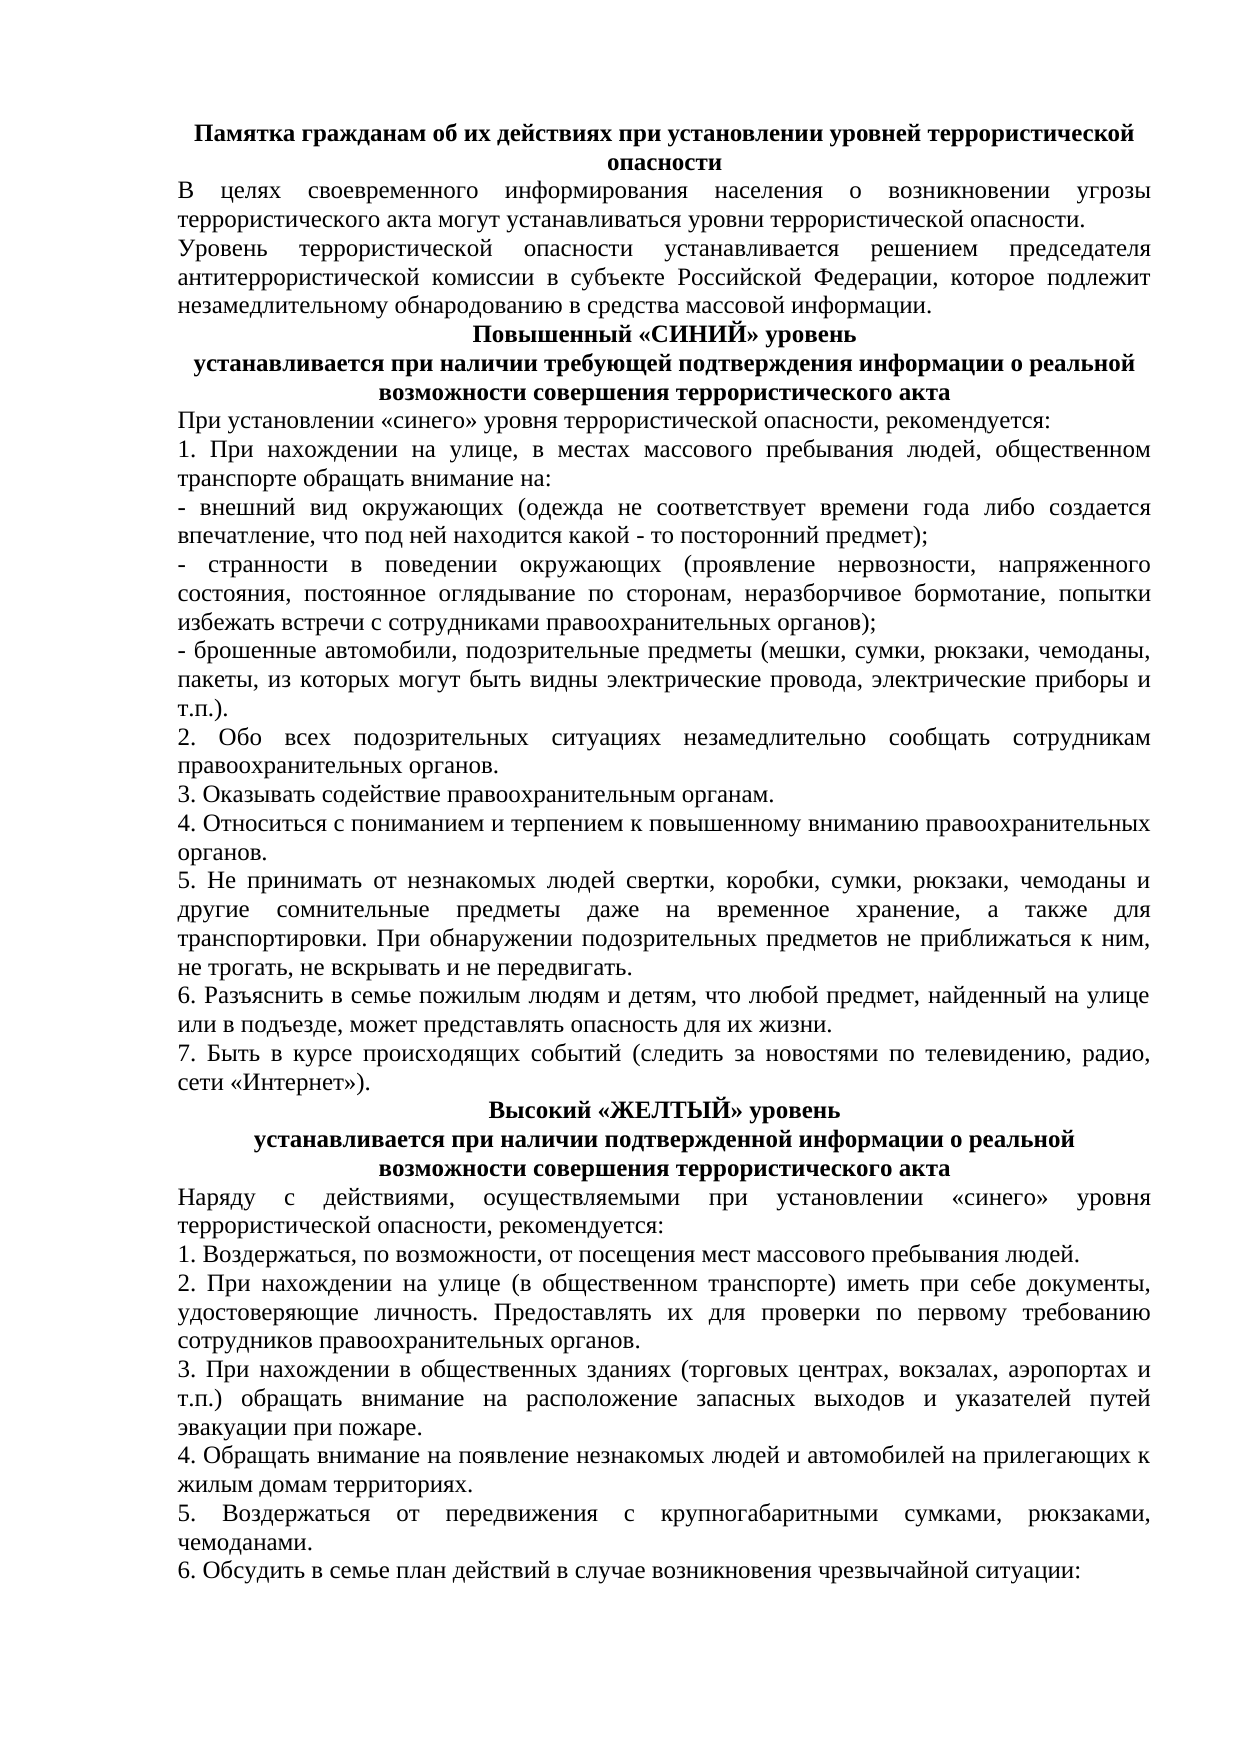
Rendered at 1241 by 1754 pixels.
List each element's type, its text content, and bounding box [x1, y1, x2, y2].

text устанавливается при наличии подтвержденной информации о реальной возможности совершения террористического акта [177, 1124, 1152, 1182]
text 6. Разъяснить в семье пожилым людям и детям, что любой предмет, найденный на улице или в подъезде, может представлять опасность для их жизни. [177, 981, 1152, 1038]
text 1. При нахождении на улице, в местах массового пребывания людей, общественном транспорте обращать внимание на: [177, 434, 1152, 492]
text 5. Не принимать от незнакомых людей свертки, коробки, сумки, рюкзаки, чемоданы и другие сомнительные предметы даже на временное хранение, а также для транспортировки. При обнаружении подозрительных предметов не приближаться к ним, не трогать, не вскрывать и не передвигать. [177, 866, 1152, 981]
text 3. При нахождении в общественных зданиях (торговых центрах, вокзалах, аэропортах и т.п.) обращать внимание на расположение запасных выходов и указателей путей эвакуации при пожаре. [177, 1354, 1152, 1441]
text Уровень террористической опасности устанавливается решением председателя антитеррористической комиссии в субъекте Российской Федерации, которое подлежит незамедлительному обнародованию в средства массовой информации. [177, 233, 1152, 319]
text 7. Быть в курсе происходящих событий (следить за новостями по телевидению, радио, сети «Интернет»). [177, 1038, 1152, 1096]
text устанавливается при наличии требующей подтверждения информации о реальной возможности совершения террористического акта [177, 348, 1152, 406]
text 4. Обращать внимание на появление незнакомых людей и автомобилей на прилегающих к жилым домам территориях. [177, 1441, 1152, 1498]
text Повышенный «СИНИЙ» уровень [177, 319, 1152, 348]
text При установлении «синего» уровня террористической опасности, рекомендуется: [177, 406, 1152, 434]
text 3. Оказывать содействие правоохранительным органам. [177, 779, 1152, 808]
text 1. Воздержаться, по возможности, от посещения мест массового пребывания людей. [177, 1239, 1152, 1268]
text - странности в поведении окружающих (проявление нервозности, напряженного состояния, постоянное оглядывание по сторонам, неразборчивое бормотание, попытки избежать встречи с сотрудниками правоохранительных органов); [177, 549, 1152, 636]
text Наряду с действиями, осуществляемыми при установлении «синего» уровня террористической опасности, рекомендуется: [177, 1182, 1152, 1239]
text Высокий «ЖЕЛТЫЙ» уровень [177, 1096, 1152, 1124]
text 2. Обо всех подозрительных ситуациях незамедлительно сообщать сотрудникам правоохранительных органов. [177, 722, 1152, 779]
text 4. Относиться с пониманием и терпением к повышенному вниманию правоохранительных органов. [177, 808, 1152, 866]
text Памятка гражданам об их действиях при установлении уровней террористической опасности [177, 118, 1152, 176]
text - внешний вид окружающих (одежда не соответствует времени года либо создается впечатление, что под ней находится какой - то посторонний предмет); [177, 492, 1152, 549]
text - брошенные автомобили, подозрительные предметы (мешки, сумки, рюкзаки, чемоданы, пакеты, из которых могут быть видны электрические провода, электрические приборы и т.п.). [177, 636, 1152, 722]
text 2. При нахождении на улице (в общественном транспорте) иметь при себе документы, удостоверяющие личность. Предоставлять их для проверки по первому требованию сотрудников правоохранительных органов. [177, 1268, 1152, 1354]
text 5. Воздержаться от передвижения с крупногабаритными сумками, рюкзаками, чемоданами. [177, 1498, 1152, 1556]
text В целях своевременного информирования населения о возникновении угрозы террористического акта могут устанавливаться уровни террористической опасности. [177, 176, 1152, 233]
text 6. Обсудить в семье план действий в случае возникновения чрезвычайной ситуации: [177, 1556, 1152, 1584]
